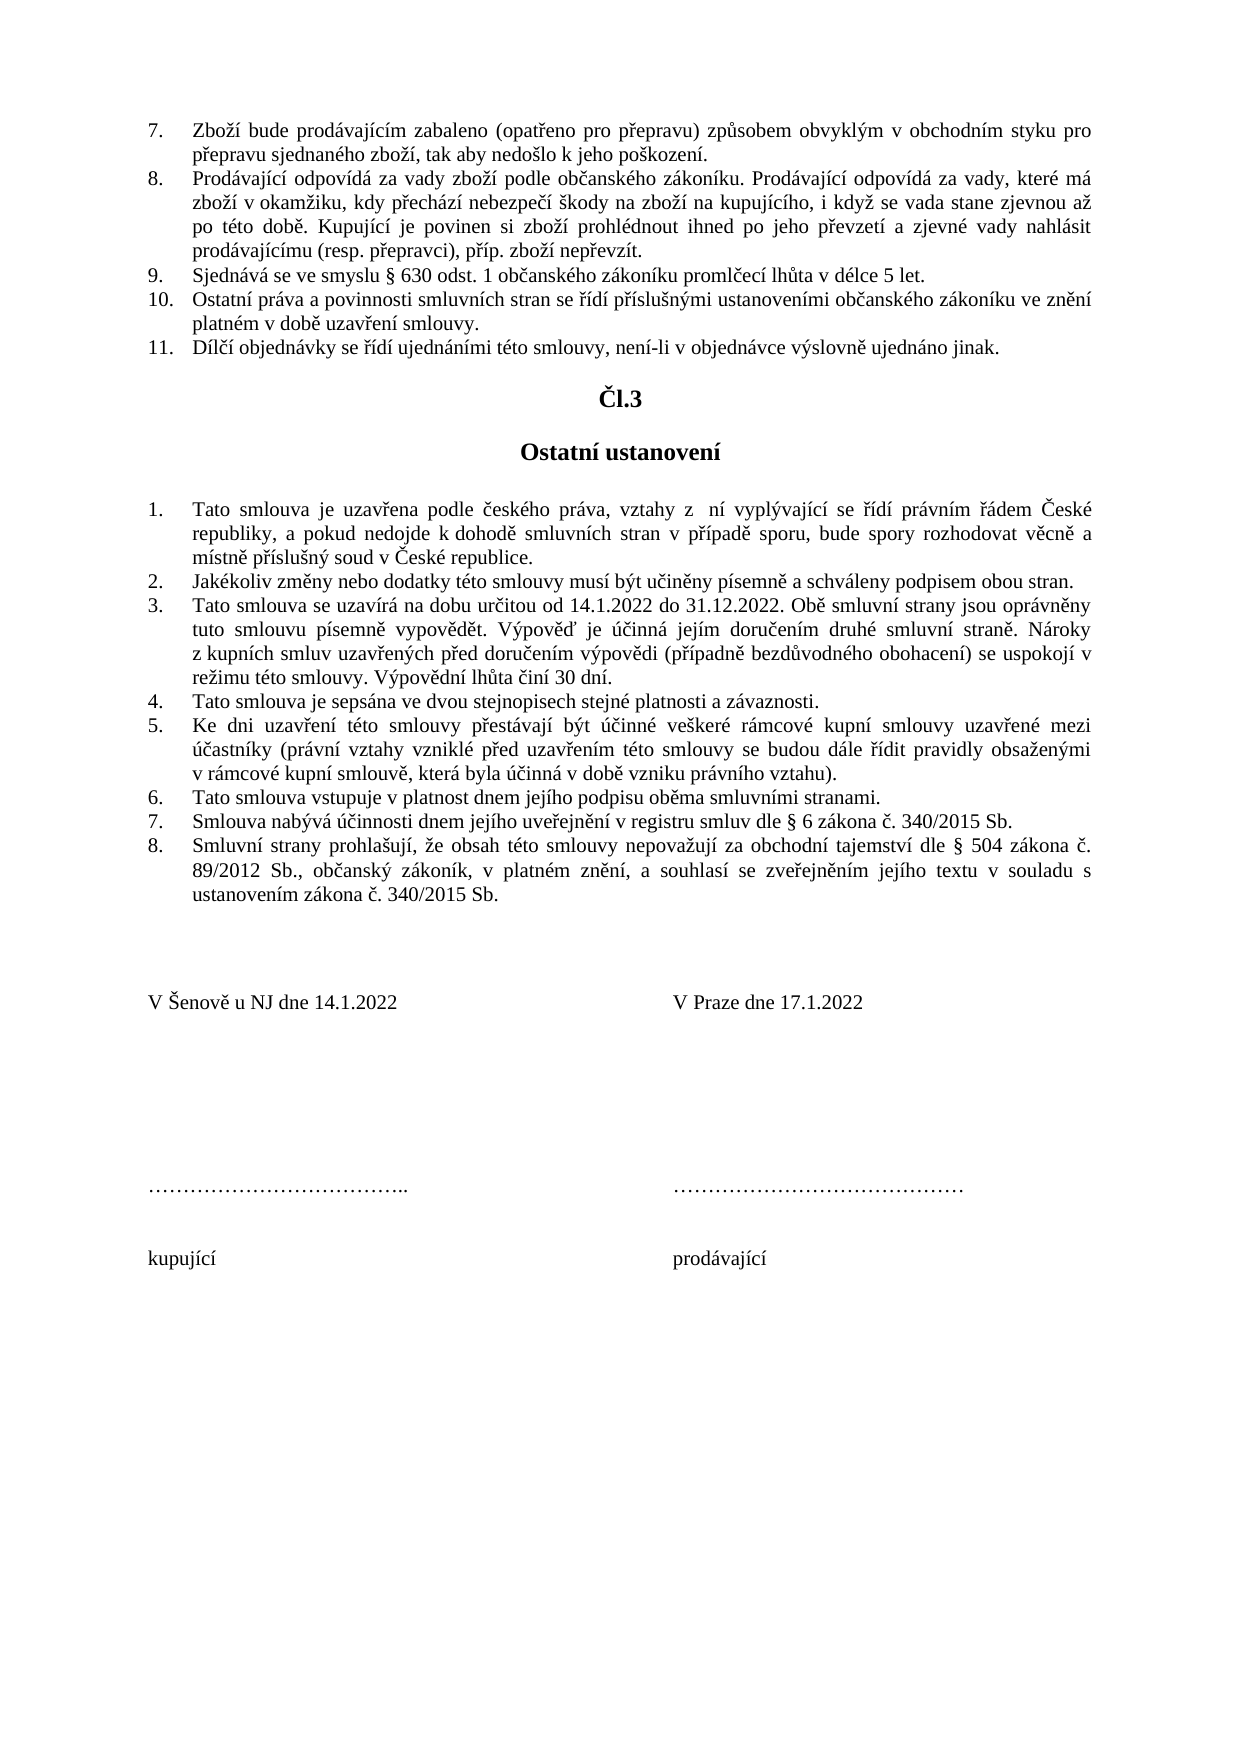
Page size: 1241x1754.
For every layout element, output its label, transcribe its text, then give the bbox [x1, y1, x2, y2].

text ……………………………….. …………………………………… [148, 1173, 1092, 1197]
list Smluvní strany prohlašují, že obsah této smlouvy nepovažují za obchodní tajemství dle § 504 zákona č. 89/2012 Sb., občanský zákoník, v platném znění, a souhlasí se zveřejněním jejího textu v souladu s ustanovením zákona č. 340/2015 Sb. [148, 833, 1092, 906]
list Ke dni uzavření této smlouvy přestávají být účinné veškeré rámcové kupní smlouvy uzavřené mezi účastníky (právní vztahy vzniklé před uzavřením této smlouvy se budou dále řídit pravidly obsaženými v rámcové kupní smlouvě, která byla účinná v době vzniku právního vztahu). [148, 713, 1092, 785]
text kupující prodávající [148, 1246, 1092, 1294]
list Tato smlouva je sepsána ve dvou stejnopisech stejné platnosti a závaznosti. [148, 689, 1092, 713]
list Tato smlouva je uzavřena podle českého práva, vztahy z ní vyplývající se řídí právním řádem České republiky, a pokud nedojde k dohodě smluvních stran v případě sporu, bude spory rozhodovat věcně a místně příslušný soud v České republice. [148, 497, 1092, 569]
list Sjednává se ve smyslu § 630 odst. 1 občanského zákoníku promlčecí lhůta v délce 5 let. [148, 262, 1092, 287]
list Ostatní práva a povinnosti smluvních stran se řídí příslušnými ustanoveními občanského zákoníku ve znění platném v době uzavření smlouvy. [148, 287, 1092, 335]
list Prodávající odpovídá za vady zboží podle občanského zákoníku. Prodávající odpovídá za vady, které má zboží v okamžiku, kdy přechází nebezpečí škody na zboží na kupujícího, i když se vada stane zjevnou až po této době. Kupující je povinen si zboží prohlédnout ihned po jeho převzetí a zjevné vady nahlásit prodávajícímu (resp. přepravci), příp. zboží nepřevzít. [148, 166, 1092, 262]
subtitle Čl.3 [148, 384, 1092, 412]
list Jakékoliv změny nebo dodatky této smlouvy musí být učiněny písemně a schváleny podpisem obou stran. [148, 569, 1092, 593]
list Smlouva nabývá účinnosti dnem jejího uveřejnění v registru smluv dle § 6 zákona č. 340/2015 Sb. [148, 809, 1092, 833]
list Zboží bude prodávajícím zabaleno (opatřeno pro přepravu) způsobem obvyklým v obchodním styku pro přepravu sjednaného zboží, tak aby nedošlo k jeho poškození. [148, 118, 1092, 166]
list V Šenově u NJ dne 14.1.2022 V Praze dne 17.1.2022 [148, 990, 1092, 1014]
list Tato smlouva vstupuje v platnost dnem jejího podpisu oběma smluvními stranami. [148, 785, 1092, 809]
list Dílčí objednávky se řídí ujednáními této smlouvy, není-li v objednávce výslovně ujednáno jinak. [148, 335, 1092, 359]
list Tato smlouva se uzavírá na dobu určitou od 14.1.2022 do 31.12.2022. Obě smluvní strany jsou oprávněny tuto smlouvu písemně vypovědět. Výpověď je účinná jejím doručením druhé smluvní straně. Nároky z kupních smluv uzavřených před doručením výpovědi (případně bezdůvodného obohacení) se uspokojí v režimu této smlouvy. Výpovědní lhůta činí 30 dní. [148, 593, 1092, 689]
subtitle Ostatní ustanovení [148, 437, 1092, 466]
